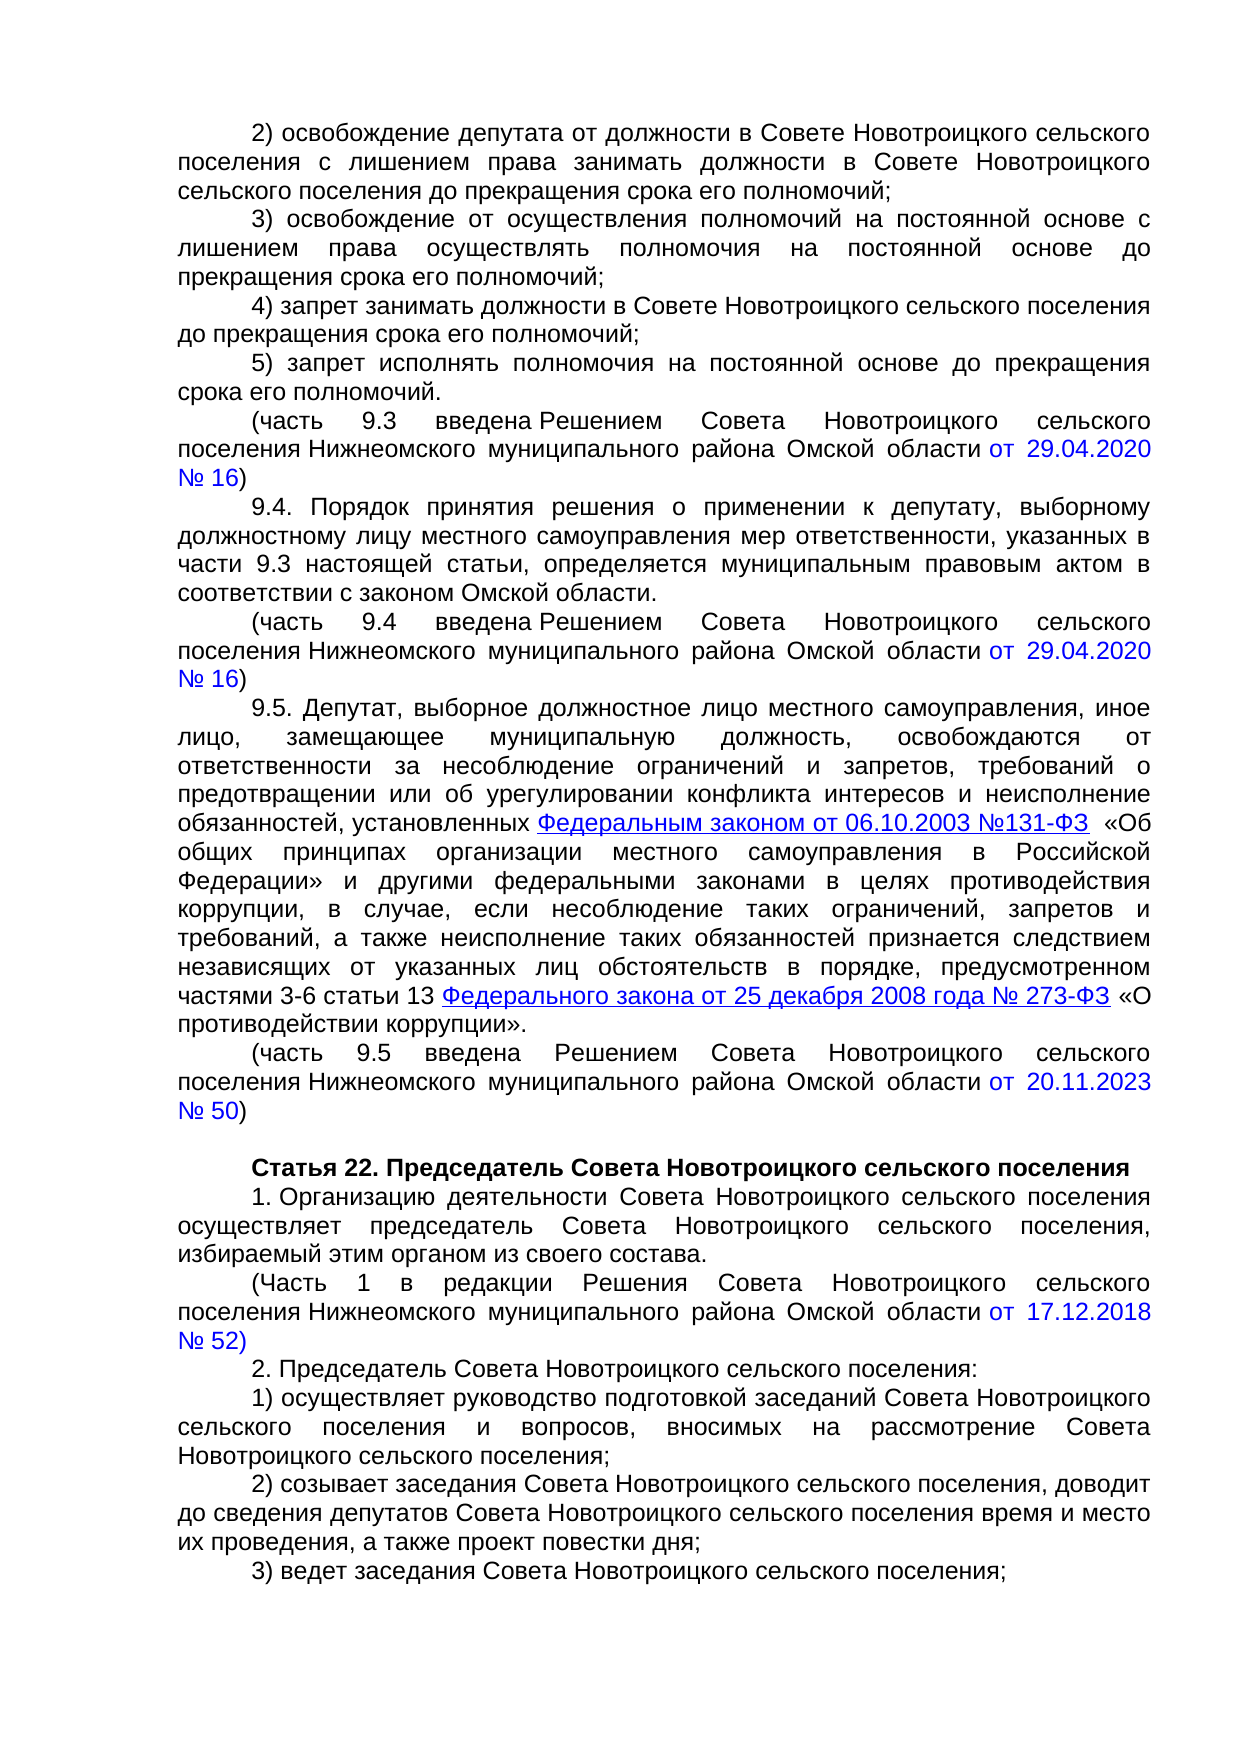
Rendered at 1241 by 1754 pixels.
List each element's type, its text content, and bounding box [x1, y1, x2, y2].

text 9.4. Порядок принятия решения о применении к депутату, выборному должностному лицу местного самоуправления мер ответственности, указанных в части 9.3 настоящей статьи, определяется муниципальным правовым актом в соответствии с законом Омской области. [177, 492, 1152, 607]
text (часть 9.5 введена Решением Совета Новотроицкого сельского поселения Нижнеомского муниципального района Омской области от 20.11.2023 № 50) [177, 1038, 1152, 1124]
text 5) запрет исполнять полномочия на постоянной основе до прекращения срока его полномочий. [177, 348, 1152, 406]
text 3) освобождение от осуществления полномочий на постоянной основе с лишением права осуществлять полномочия на постоянной основе до прекращения срока его полномочий; [177, 204, 1152, 291]
text 3) ведет заседания Совета Новотроицкого сельского поселения; [177, 1556, 1152, 1584]
text (Часть 1 в редакции Решения Совета Новотроицкого сельского поселения Нижнеомского муниципального района Омской области от 17.12.2018 № 52) [177, 1268, 1152, 1354]
text 2) созывает заседания Совета Новотроицкого сельского поселения, доводит до сведения депутатов Совета Новотроицкого сельского поселения время и место их проведения, а также проект повестки дня; [177, 1469, 1152, 1556]
text 9.5. Депутат, выборное должностное лицо местного самоуправления, иное лицо, замещающее муниципальную должность, освобождаются от ответственности за несоблюдение ограничений и запретов, требований о предотвращении или об урегулировании конфликта интересов и неисполнение обязанностей, установленных Федеральным законом от 06.10.2003 №131-ФЗ «Об общих принципах организации местного самоуправления в Российской Федерации» и другими федеральными законами в целях противодействия коррупции, в случае, если несоблюдение таких ограничений, запретов и требований, а также неисполнение таких обязанностей признается следствием независящих от указанных лиц обстоятельств в порядке, предусмотренном частями 3-6 статьи 13 Федерального закона от 25 декабря 2008 года № 273-ФЗ «О противодействии коррупции». [177, 693, 1152, 1038]
text 4) запрет занимать должности в Совете Новотроицкого сельского поселения до прекращения срока его полномочий; [177, 291, 1152, 348]
text 2. Председатель Совета Новотроицкого сельского поселения: [177, 1354, 1152, 1383]
text (часть 9.4 введена Решением Совета Новотроицкого сельского поселения Нижнеомского муниципального района Омской области от 29.04.2020 № 16) [177, 607, 1152, 693]
text Статья 22. Председатель Совета Новотроицкого сельского поселения [177, 1153, 1152, 1182]
text 2) освобождение депутата от должности в Совете Новотроицкого сельского поселения с лишением права занимать должности в Совете Новотроицкого сельского поселения до прекращения срока его полномочий; [177, 118, 1152, 204]
text (часть 9.3 введена Решением Совета Новотроицкого сельского поселения Нижнеомского муниципального района Омской области от 29.04.2020 № 16) [177, 406, 1152, 492]
text 1. Организацию деятельности Совета Новотроицкого сельского поселения осуществляет председатель Совета Новотроицкого сельского поселения, избираемый этим органом из своего состава. [177, 1182, 1152, 1268]
text 1) осуществляет руководство подготовкой заседаний Совета Новотроицкого сельского поселения и вопросов, вносимых на рассмотрение Совета Новотроицкого сельского поселения; [177, 1383, 1152, 1469]
